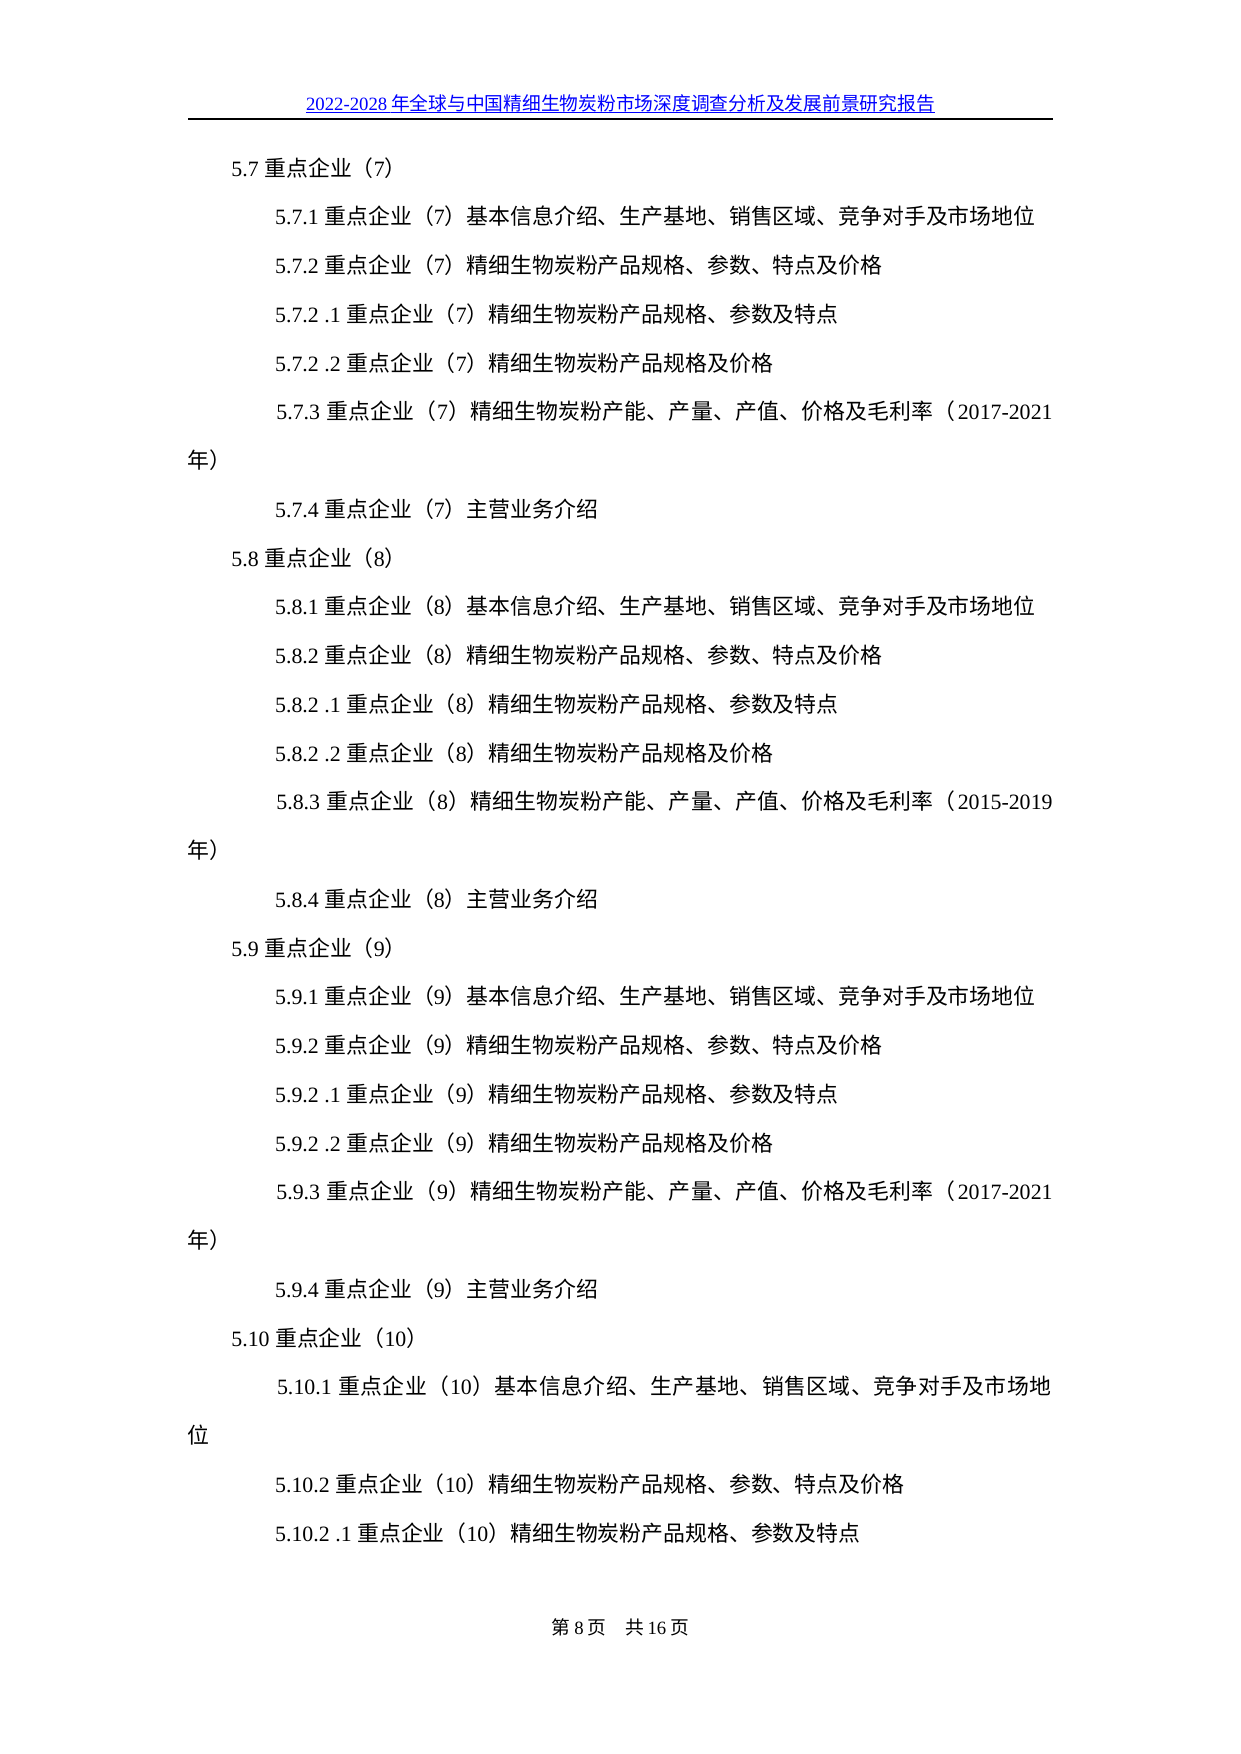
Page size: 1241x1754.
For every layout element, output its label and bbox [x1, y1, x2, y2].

text [187, 150, 1053, 1548]
